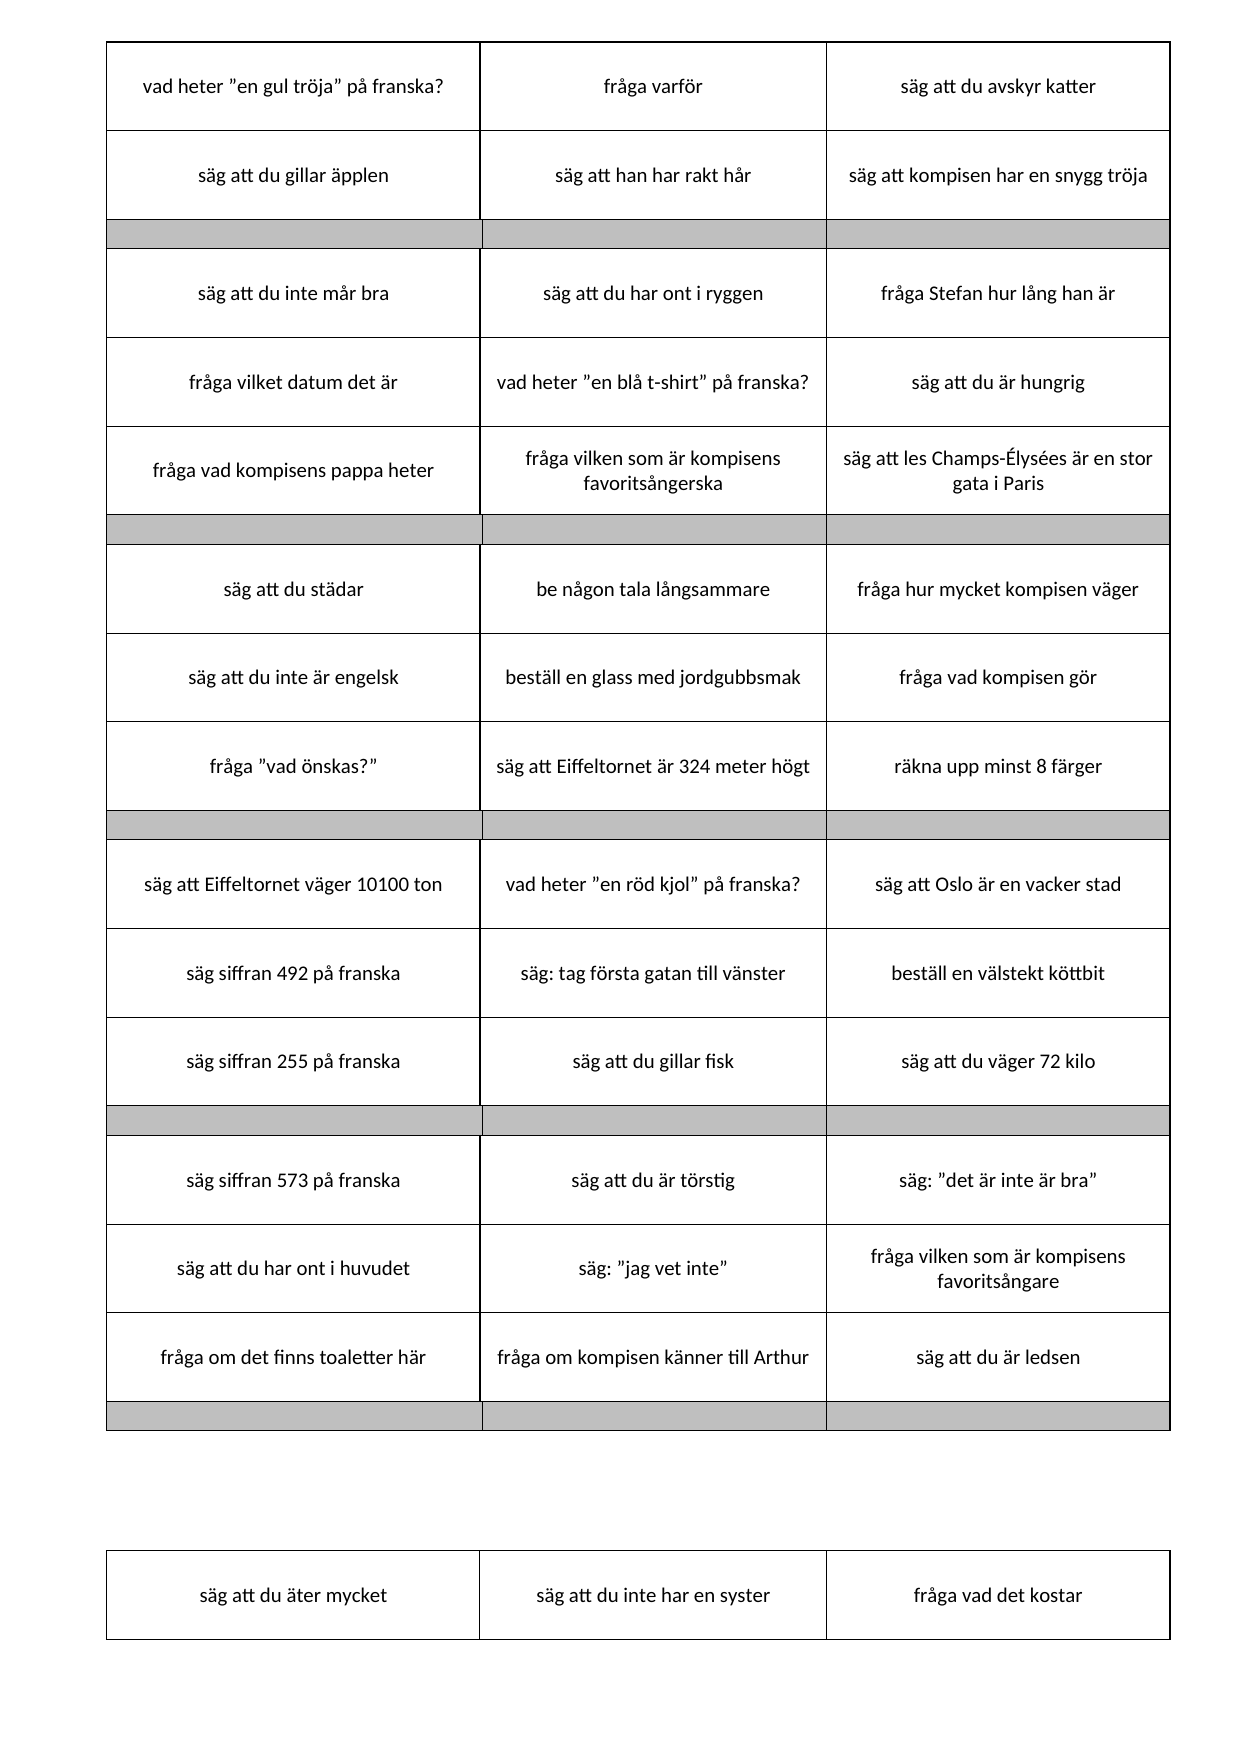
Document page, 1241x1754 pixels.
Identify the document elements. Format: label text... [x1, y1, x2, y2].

table_cell säg siffran 492 på franska [107, 929, 479, 1017]
table_cell be någon tala långsammare [481, 545, 826, 632]
table_cell [483, 1402, 826, 1430]
table_cell vad heter ”en blå t-shirt” på franska? [481, 338, 826, 426]
table_cell vad heter ”en röd kjol” på franska? [481, 840, 826, 928]
table_cell säg att du städar [107, 545, 479, 632]
table_cell [827, 811, 1169, 839]
table_cell säg att du gillar äpplen [107, 131, 479, 219]
table_cell säg att du inte är engelsk [107, 634, 479, 721]
table_cell [827, 1106, 1169, 1135]
table_cell säg: tag första gatan till vänster [481, 929, 826, 1017]
table_cell säg att du är hungrig [827, 338, 1169, 426]
table_cell säg siffran 573 på franska [107, 1136, 479, 1223]
table_cell säg att du har ont i ryggen [481, 249, 826, 337]
table_cell säg att du är törstig [481, 1136, 826, 1223]
table_cell säg att Eiffeltornet väger 10100 ton [107, 840, 479, 928]
table_cell säg att Eiffeltornet är högt [481, 722, 826, 810]
table_cell säg siffran 255 på franska [107, 1018, 479, 1105]
table_cell säg att du är ledsen [827, 1313, 1169, 1401]
table_cell fråga om kompisen känner till Arthur [481, 1313, 826, 1401]
table_cell [107, 1106, 482, 1135]
table_cell säg att Oslo är en vacker stad [827, 840, 1169, 928]
table_cell räkna upp minst 8 färger [827, 722, 1169, 810]
table_header säg att du äter mycket [107, 1551, 479, 1639]
table_cell säg att du inte mår bra [107, 249, 479, 337]
table_cell [107, 515, 482, 544]
table_cell [107, 1402, 482, 1430]
table_cell [107, 811, 482, 839]
table_cell säg att les Champs-Élysées är en stor gata i Paris [827, 427, 1169, 514]
table_cell säg: ”jag vet inte” [481, 1225, 826, 1312]
table_cell fråga Stefan hur lång han är [827, 249, 1169, 337]
table_cell fråga vilken som är kompisens favoritsångare [827, 1225, 1169, 1312]
table_cell fråga vad kompisen gör [827, 634, 1169, 721]
table_cell säg: ”det är inte är bra” [827, 1136, 1169, 1223]
table_cell säg att du har ont i huvudet [107, 1225, 479, 1312]
table_cell fråga hur mycket kompisen väger [827, 545, 1169, 632]
table_cell beställ en glass med jordgubbsmak [481, 634, 826, 721]
table_cell [107, 220, 482, 248]
table_cell [827, 1402, 1169, 1430]
table_cell [483, 1106, 826, 1135]
table_cell [483, 515, 826, 544]
table_header fråga vad det kostar [827, 1551, 1169, 1639]
table_cell säg att han har rakt hår [481, 131, 826, 219]
table_cell säg att du väger 72 kilo [827, 1018, 1169, 1105]
table_cell [827, 220, 1169, 248]
table_cell [483, 811, 826, 839]
table_header säg att du inte har en syster [480, 1551, 826, 1639]
table_cell säg att du gillar fisk [481, 1018, 826, 1105]
table_cell fråga om det finns toaletter här [107, 1313, 479, 1401]
table_cell beställ en välstekt köttbit [827, 929, 1169, 1017]
table_cell fråga vilken som är kompisens favoritsångerska [481, 427, 826, 514]
table_cell säg att kompisen har en snygg tröja [827, 131, 1169, 219]
table_cell fråga vad kompisens pappa heter [107, 427, 479, 514]
table_cell säg att du avskyr katter [827, 43, 1169, 130]
table_cell fråga ”vad önskas?” [107, 722, 479, 810]
table_cell fråga vilket datum det är [107, 338, 479, 426]
table_cell vad heter ”en gul tröja” på franska? [107, 43, 479, 130]
table_cell [483, 220, 826, 248]
table_cell fråga varför [481, 43, 826, 130]
table_cell [827, 515, 1169, 544]
